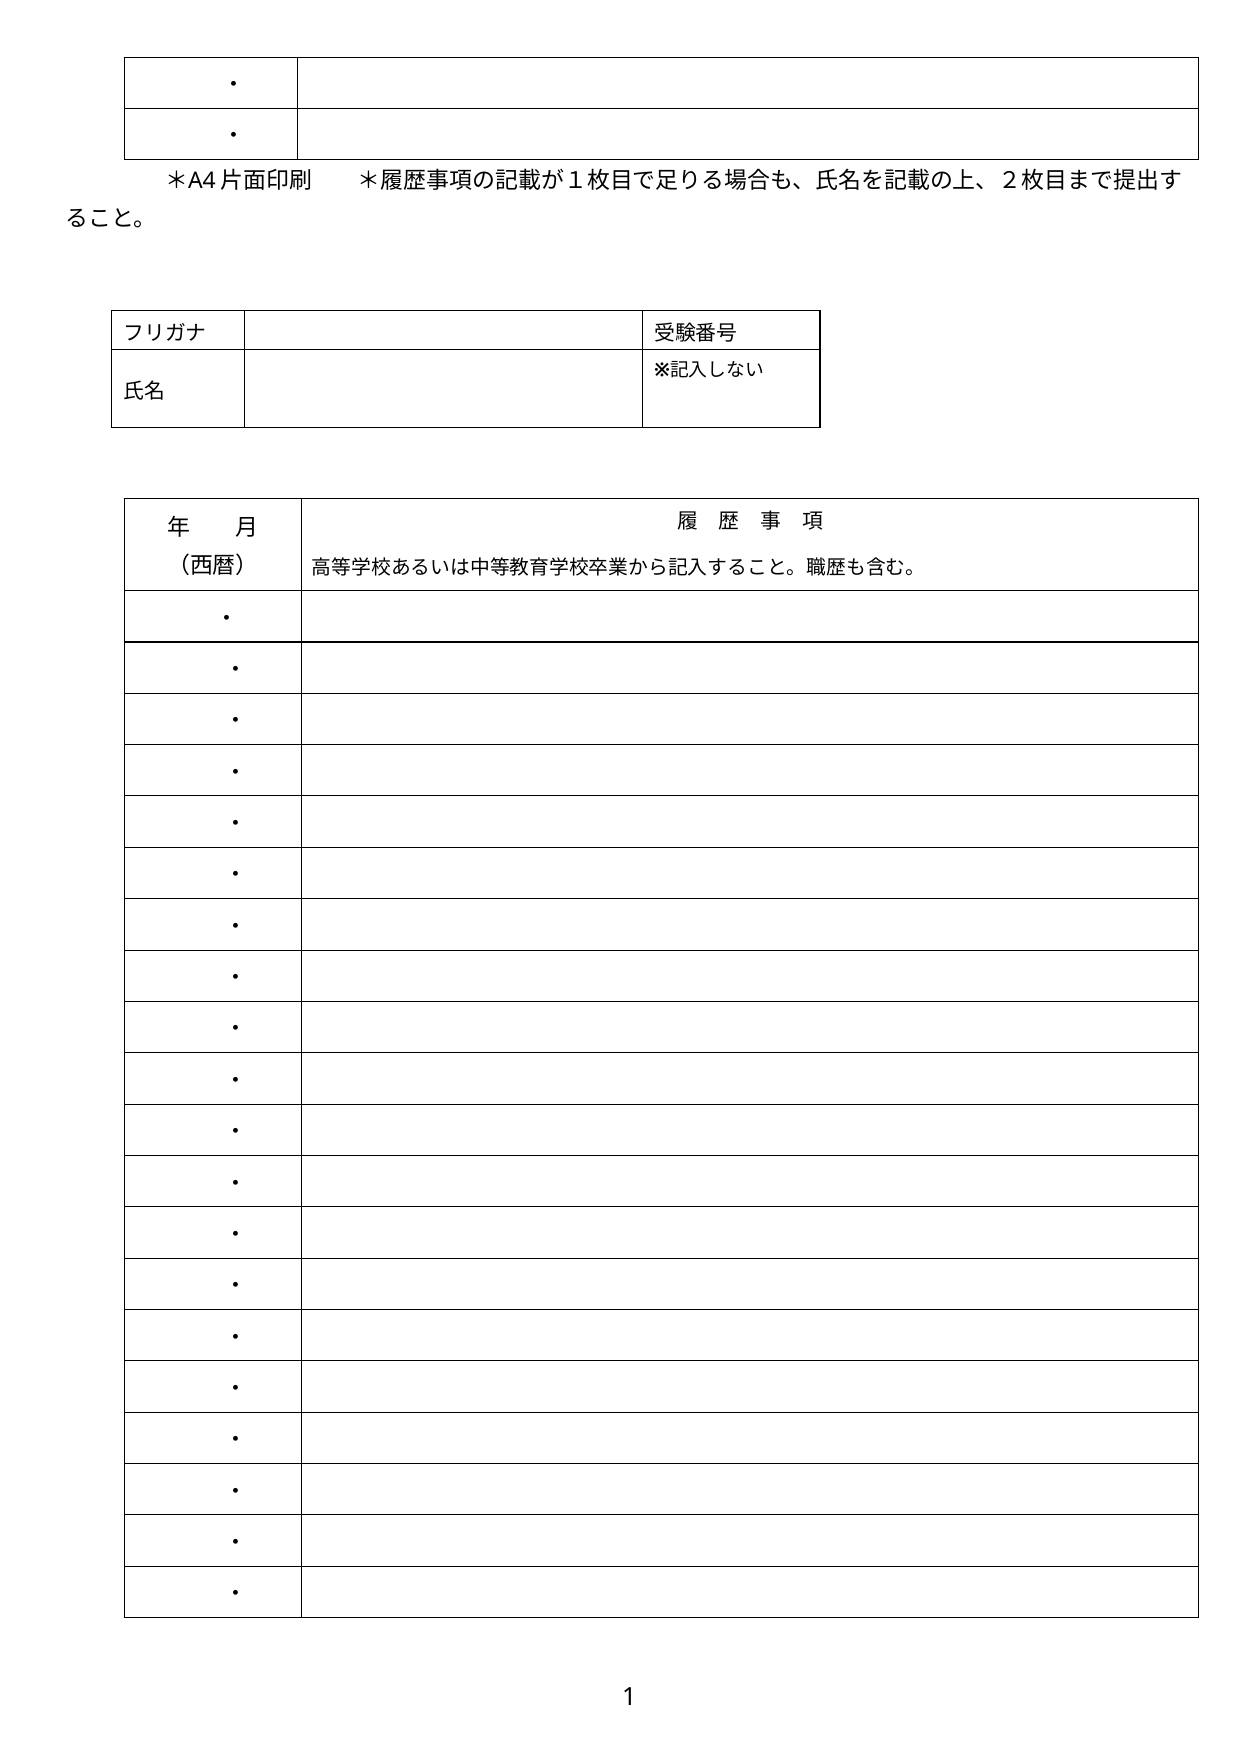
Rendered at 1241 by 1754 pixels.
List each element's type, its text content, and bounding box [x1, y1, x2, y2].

table_cell ・ [125, 848, 301, 898]
table_cell ・ [125, 643, 301, 693]
table_cell [302, 1310, 1198, 1360]
table_cell [302, 1464, 1198, 1514]
table_cell [302, 745, 1198, 795]
table_cell ・ [125, 796, 301, 847]
table_cell [302, 951, 1198, 1001]
table_cell ・ [125, 1567, 301, 1617]
table_cell [298, 58, 1198, 108]
table_cell [302, 694, 1198, 744]
table_cell ・ [125, 694, 301, 744]
table_cell [302, 1361, 1198, 1412]
table_cell ・ [125, 899, 301, 949]
table_header フリガナ [112, 311, 244, 349]
table_cell ・ [125, 951, 301, 1001]
table_cell [298, 109, 1198, 159]
table_cell [302, 1259, 1198, 1309]
table_cell [302, 643, 1198, 693]
table_cell [302, 899, 1198, 949]
table_cell [302, 591, 1198, 641]
table_cell ・ [125, 58, 297, 108]
table_cell [302, 1413, 1198, 1463]
table_cell ・ [125, 1464, 301, 1514]
table_cell ・ [125, 1002, 301, 1052]
table_cell [302, 1053, 1198, 1103]
table_cell ※記入しない [643, 350, 819, 427]
table_cell [302, 1207, 1198, 1258]
text ＊A4片面印刷 ＊履歴事項の記載が１枚目で足りる場合も、氏名を記載の上、２枚目まで提出すること。 [65, 160, 1193, 235]
table_header [245, 311, 642, 349]
table_header 履 歴 事 項 [302, 499, 1198, 540]
table_cell [302, 848, 1198, 898]
table_cell ・ [125, 1156, 301, 1206]
table_cell [302, 1567, 1198, 1617]
table_cell [302, 1002, 1198, 1052]
table_cell ・ [125, 591, 301, 641]
table_cell ・ [125, 1053, 301, 1103]
table_cell [302, 796, 1198, 847]
table_cell [302, 1515, 1198, 1566]
table_cell [245, 350, 642, 427]
table_cell 氏名 [112, 350, 244, 427]
table_cell 高等学校あるいは中等教育学校卒業から記入すること。職歴も含む。 [302, 540, 1198, 590]
table_cell [302, 1156, 1198, 1206]
table_cell ・ [125, 1105, 301, 1155]
table_cell ・ [125, 1259, 301, 1309]
table_cell ・ [125, 1515, 301, 1566]
table_cell ・ [125, 745, 301, 795]
table_cell ・ [125, 109, 297, 159]
table_header 受験番号 [643, 311, 819, 349]
table_cell ・ [125, 1361, 301, 1412]
table_cell ・ [125, 1207, 301, 1258]
table_header 年 月 （西暦） [125, 499, 301, 590]
table_cell ・ [125, 1413, 301, 1463]
table_cell ・ [125, 1310, 301, 1360]
table_cell [302, 1105, 1198, 1155]
